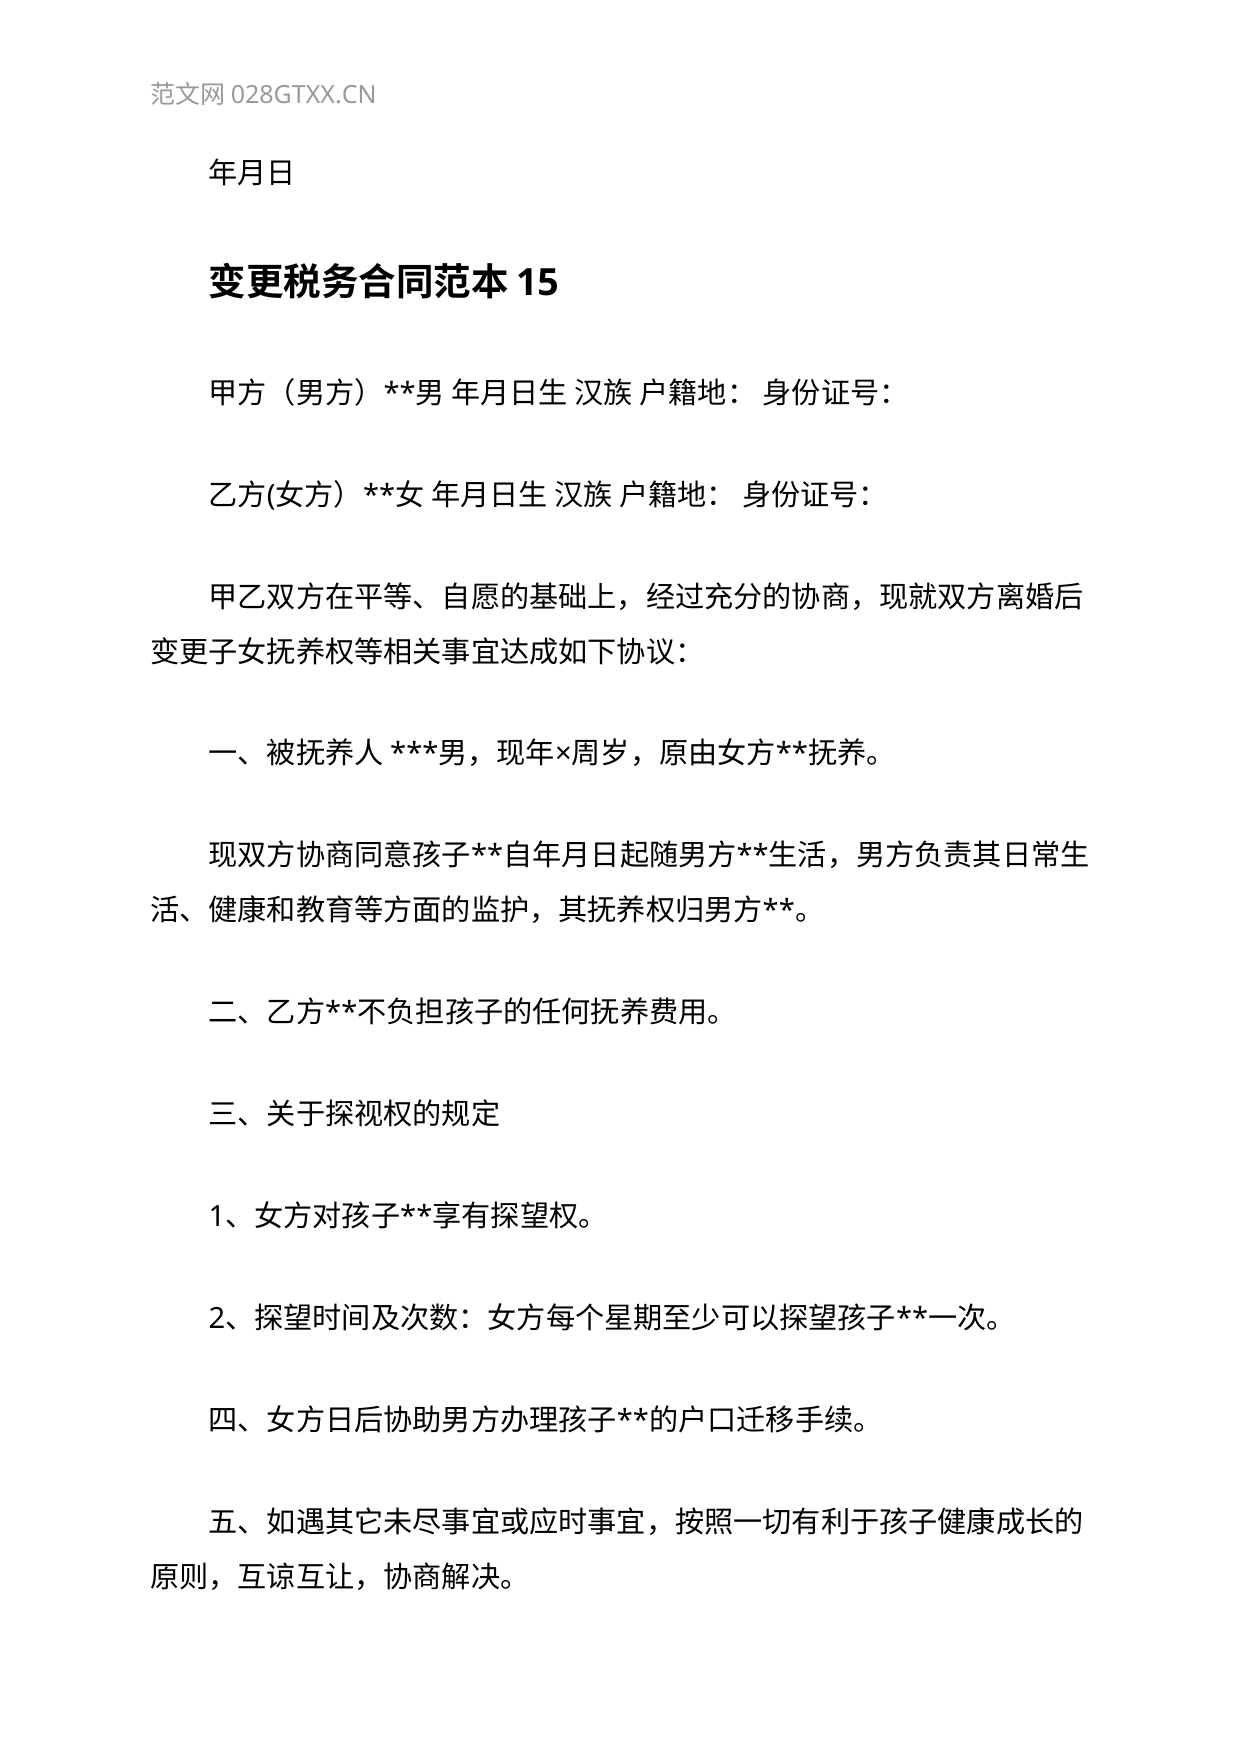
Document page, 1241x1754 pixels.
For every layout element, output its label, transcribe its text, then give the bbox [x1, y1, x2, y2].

text 2、探望时间及次数：女方每个星期至少可以探望孩子**一次。 [150, 1295, 1090, 1337]
text 一、被抚养人 ***男，现年×周岁，原由女方**抚养。 [150, 730, 1090, 772]
text 三、关于探视权的规定 [150, 1091, 1090, 1133]
text 1、女方对孩子**享有探望权。 [150, 1193, 1090, 1235]
text 年月日 [150, 150, 1090, 192]
text 甲乙双方在平等、自愿的基础上，经过充分的协商，现就双方离婚后变更子女抚养权等相关事宜达成如下协议： [150, 573, 1090, 671]
text 甲方（男方）**男 年月日生 汉族 户籍地： 身份证号： [150, 369, 1090, 412]
text 变更税务合同范本15 [150, 252, 1090, 306]
text 五、如遇其它未尽事宜或应时事宜，按照一切有利于孩子健康成长的原则，互谅互让，协商解决。 [150, 1499, 1090, 1596]
text 四、女方日后协助男方办理孩子**的户口迁移手续。 [150, 1397, 1090, 1439]
text 现双方协商同意孩子**自年月日起随男方**生活，男方负责其日常生活、健康和教育等方面的监护，其抚养权归男方**。 [150, 832, 1090, 929]
text 乙方(女方）**女 年月日生 汉族 户籍地： 身份证号： [150, 471, 1090, 514]
text 二、乙方**不负担孩子的任何抚养费用。 [150, 989, 1090, 1031]
